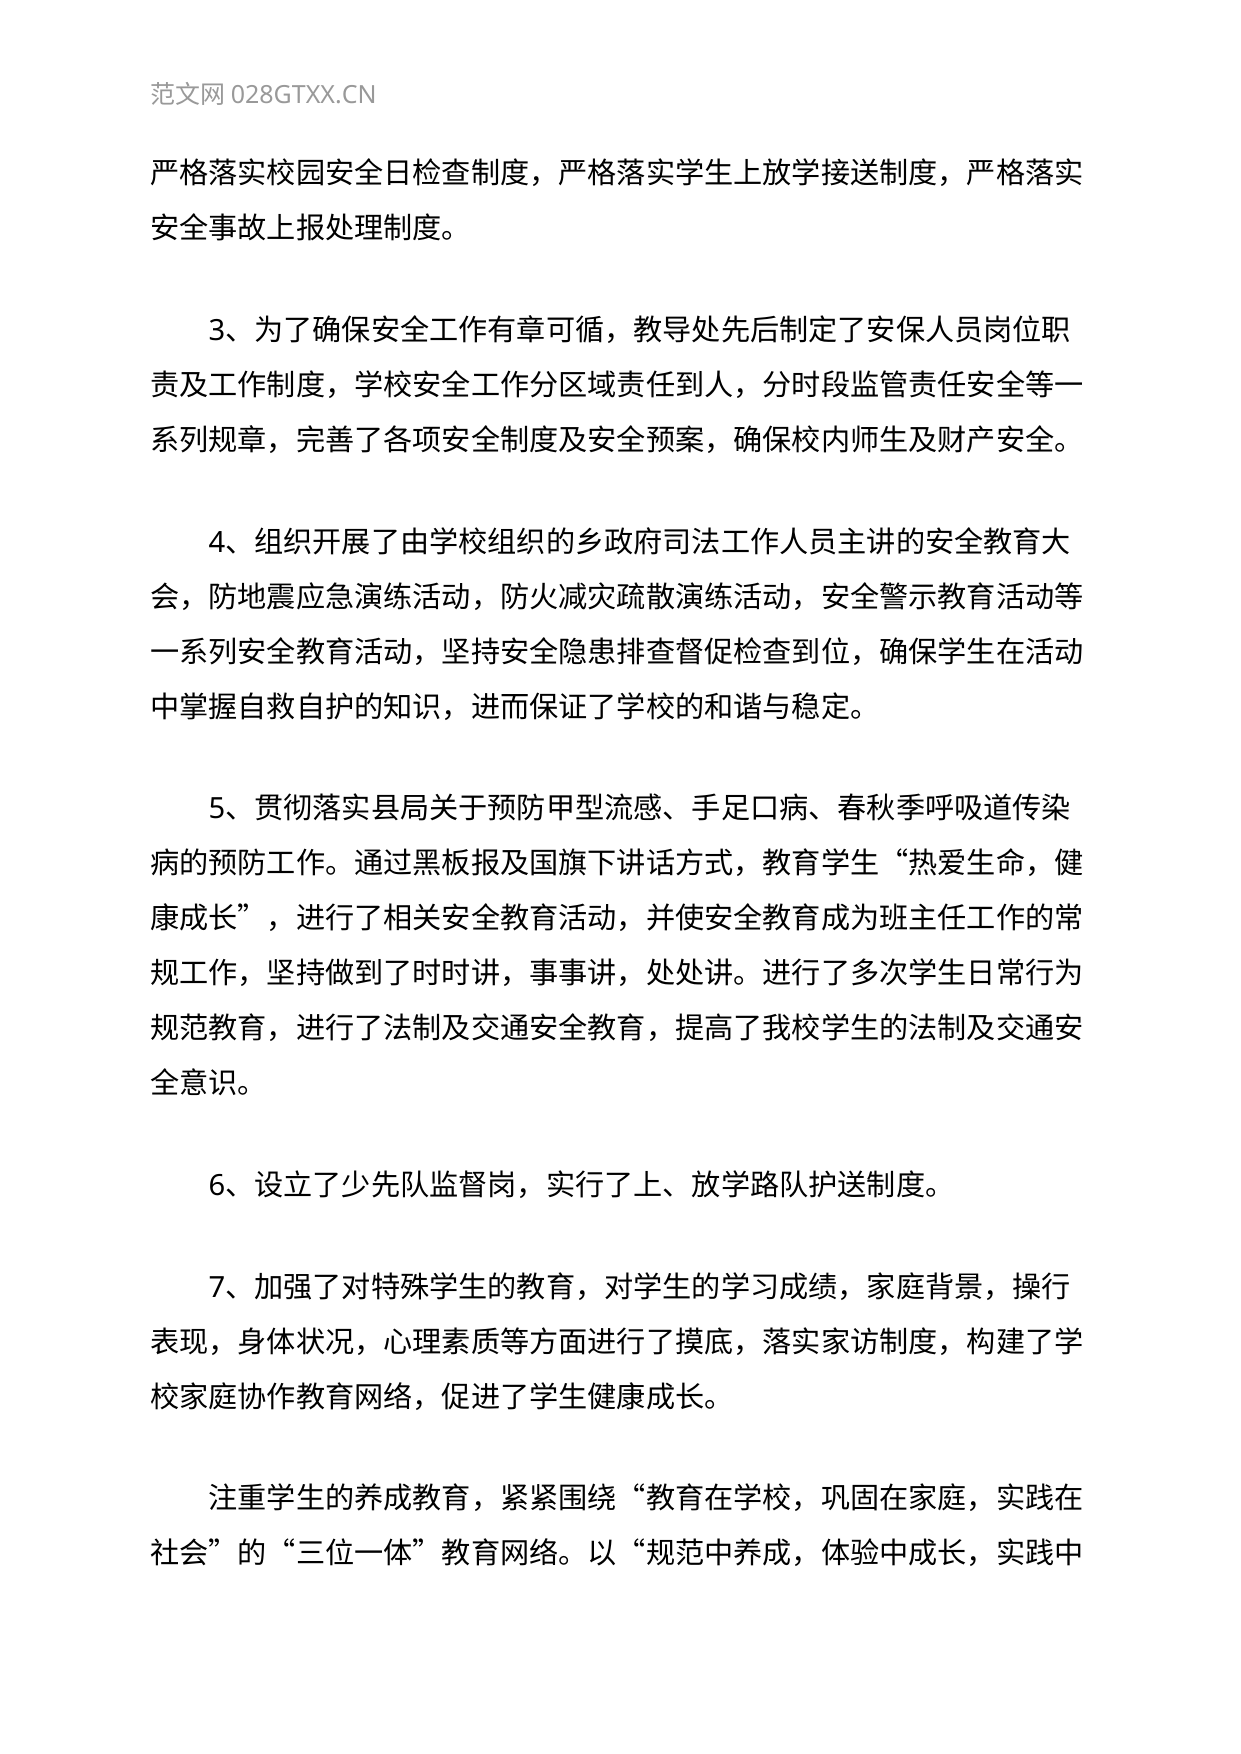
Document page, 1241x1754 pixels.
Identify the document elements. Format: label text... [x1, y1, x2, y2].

text 5、贯彻落实县局关于预防甲型流感、手足口病、春秋季呼吸道传染病的预防工作。通过黑板报及国旗下讲话方式，教育学生“热爱生命，健康成长”，进行了相关安全教育活动，并使安全教育成为班主任工作的常规工作，坚持做到了时时讲，事事讲，处处讲。进行了多次学生日常行为规范教育，进行了法制及交通安全教育，提高了我校学生的法制及交通安全意识。 [150, 785, 1090, 1102]
text 3、为了确保安全工作有章可循，教导处先后制定了安保人员岗位职责及工作制度，学校安全工作分区域责任到人，分时段监管责任安全等一系列规章，完善了各项安全制度及安全预案，确保校内师生及财产安全。 [150, 307, 1090, 459]
text 7、加强了对特殊学生的教育，对学生的学习成绩，家庭背景，操行表现，身体状况，心理素质等方面进行了摸底，落实家访制度，构建了学校家庭协作教育网络，促进了学生健康成长。 [150, 1263, 1090, 1415]
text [150, 1475, 1090, 1572]
text 4、组织开展了由学校组织的乡政府司法工作人员主讲的安全教育大会，防地震应急演练活动，防火减灾疏散演练活动，安全警示教育活动等一系列安全教育活动，坚持安全隐患排查督促检查到位，确保学生在活动中掌握自救自护的知识，进而保证了学校的和谐与稳定。 [150, 518, 1090, 725]
text 6、设立了少先队监督岗，实行了上、放学路队护送制度。 [150, 1161, 1090, 1204]
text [150, 150, 1090, 247]
